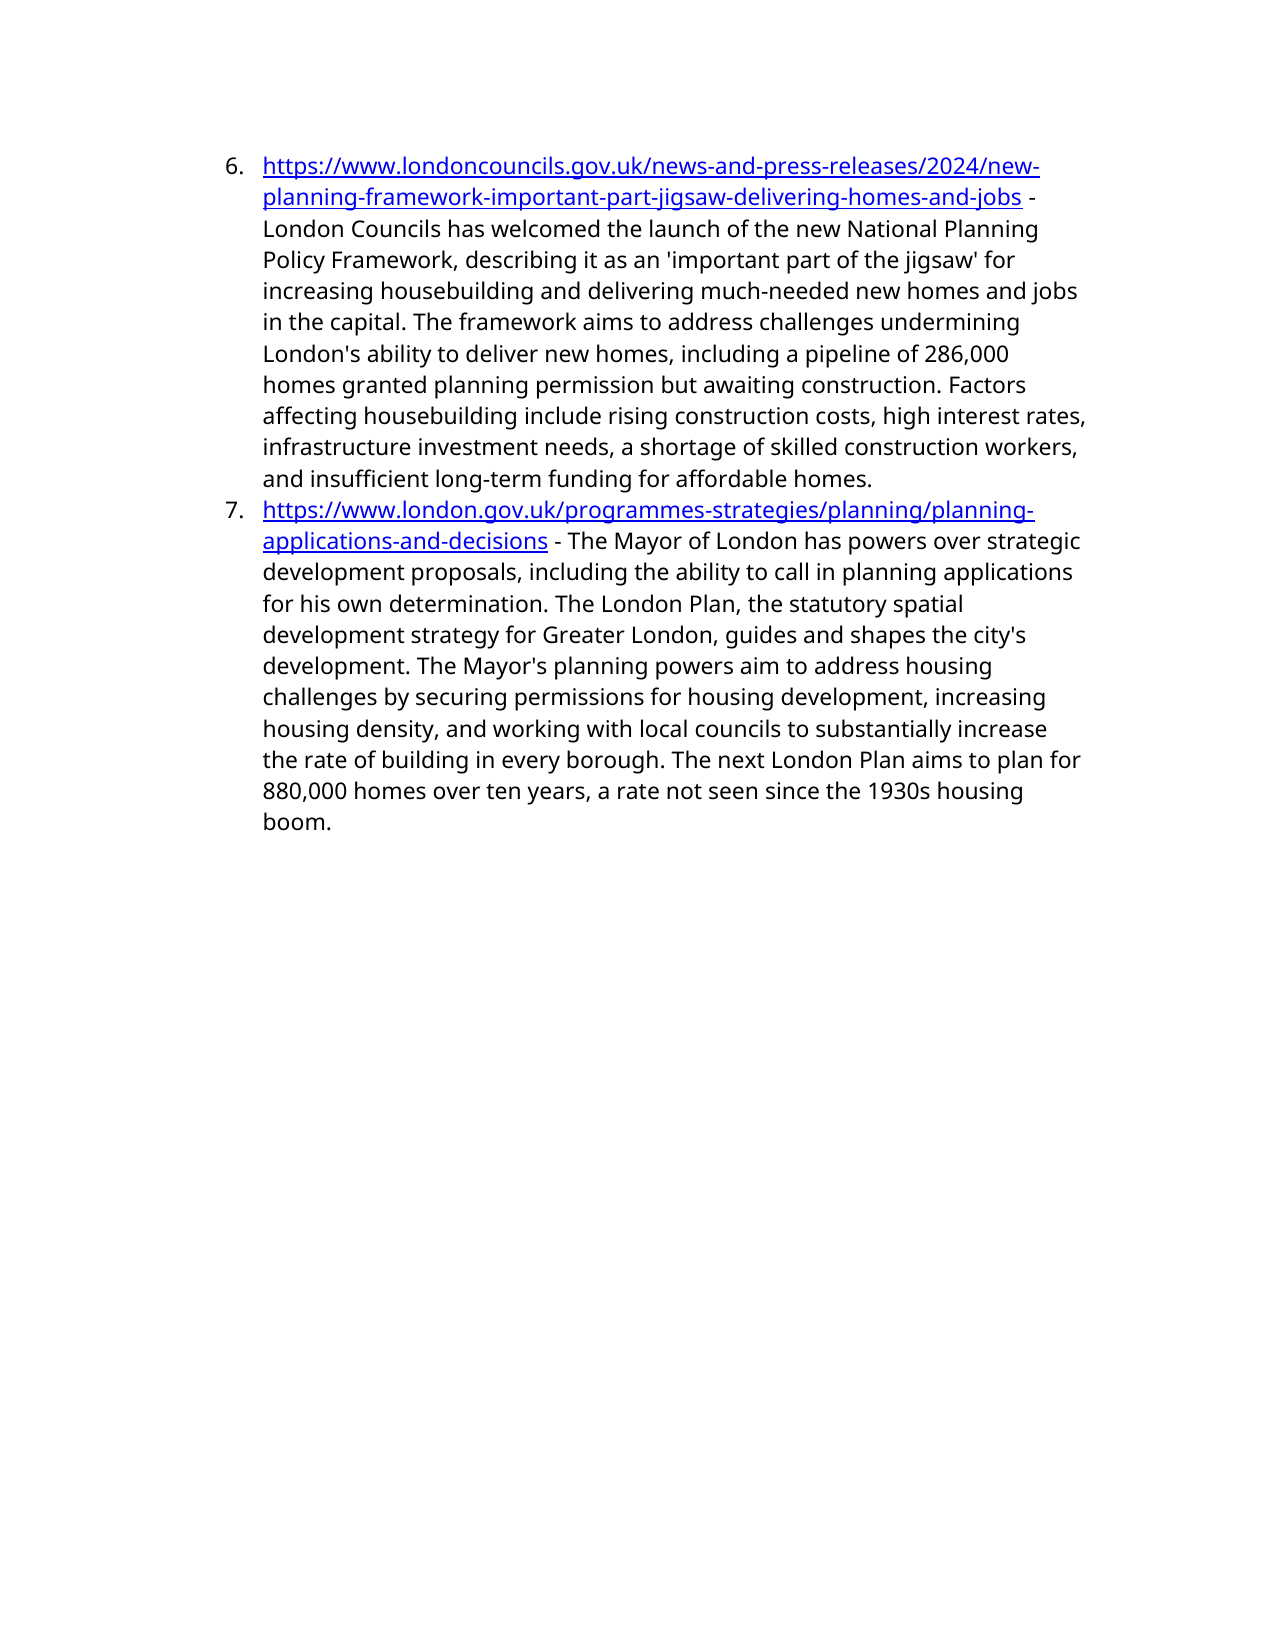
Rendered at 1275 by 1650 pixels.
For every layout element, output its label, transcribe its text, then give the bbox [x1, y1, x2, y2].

list https://www.london.gov.uk/programmes-strategies/planning/planning-applications-and-decisions - The Mayor of London has powers over strategic development proposals, including the ability to call in planning applications for his own determination. The London Plan, the statutory spatial development strategy for Greater London, guides and shapes the city's development. The Mayor's planning powers aim to address housing challenges by securing permissions for housing development, increasing housing density, and working with local councils to substantially increase the rate of building in every borough. The next London Plan aims to plan for 880,000 homes over ten years, a rate not seen since the 1930s housing boom. [225, 494, 1087, 837]
list https://www.londoncouncils.gov.uk/news-and-press-releases/2024/new-planning-framework-important-part-jigsaw-delivering-homes-and-jobs - London Councils has welcomed the launch of the new National Planning Policy Framework, describing it as an 'important part of the jigsaw' for increasing housebuilding and delivering much-needed new homes and jobs in the capital. The framework aims to address challenges undermining London's ability to deliver new homes, including a pipeline of 286,000 homes granted planning permission but awaiting construction. Factors affecting housebuilding include rising construction costs, high interest rates, infrastructure investment needs, a shortage of skilled construction workers, and insufficient long-term funding for affordable homes. [225, 150, 1087, 494]
